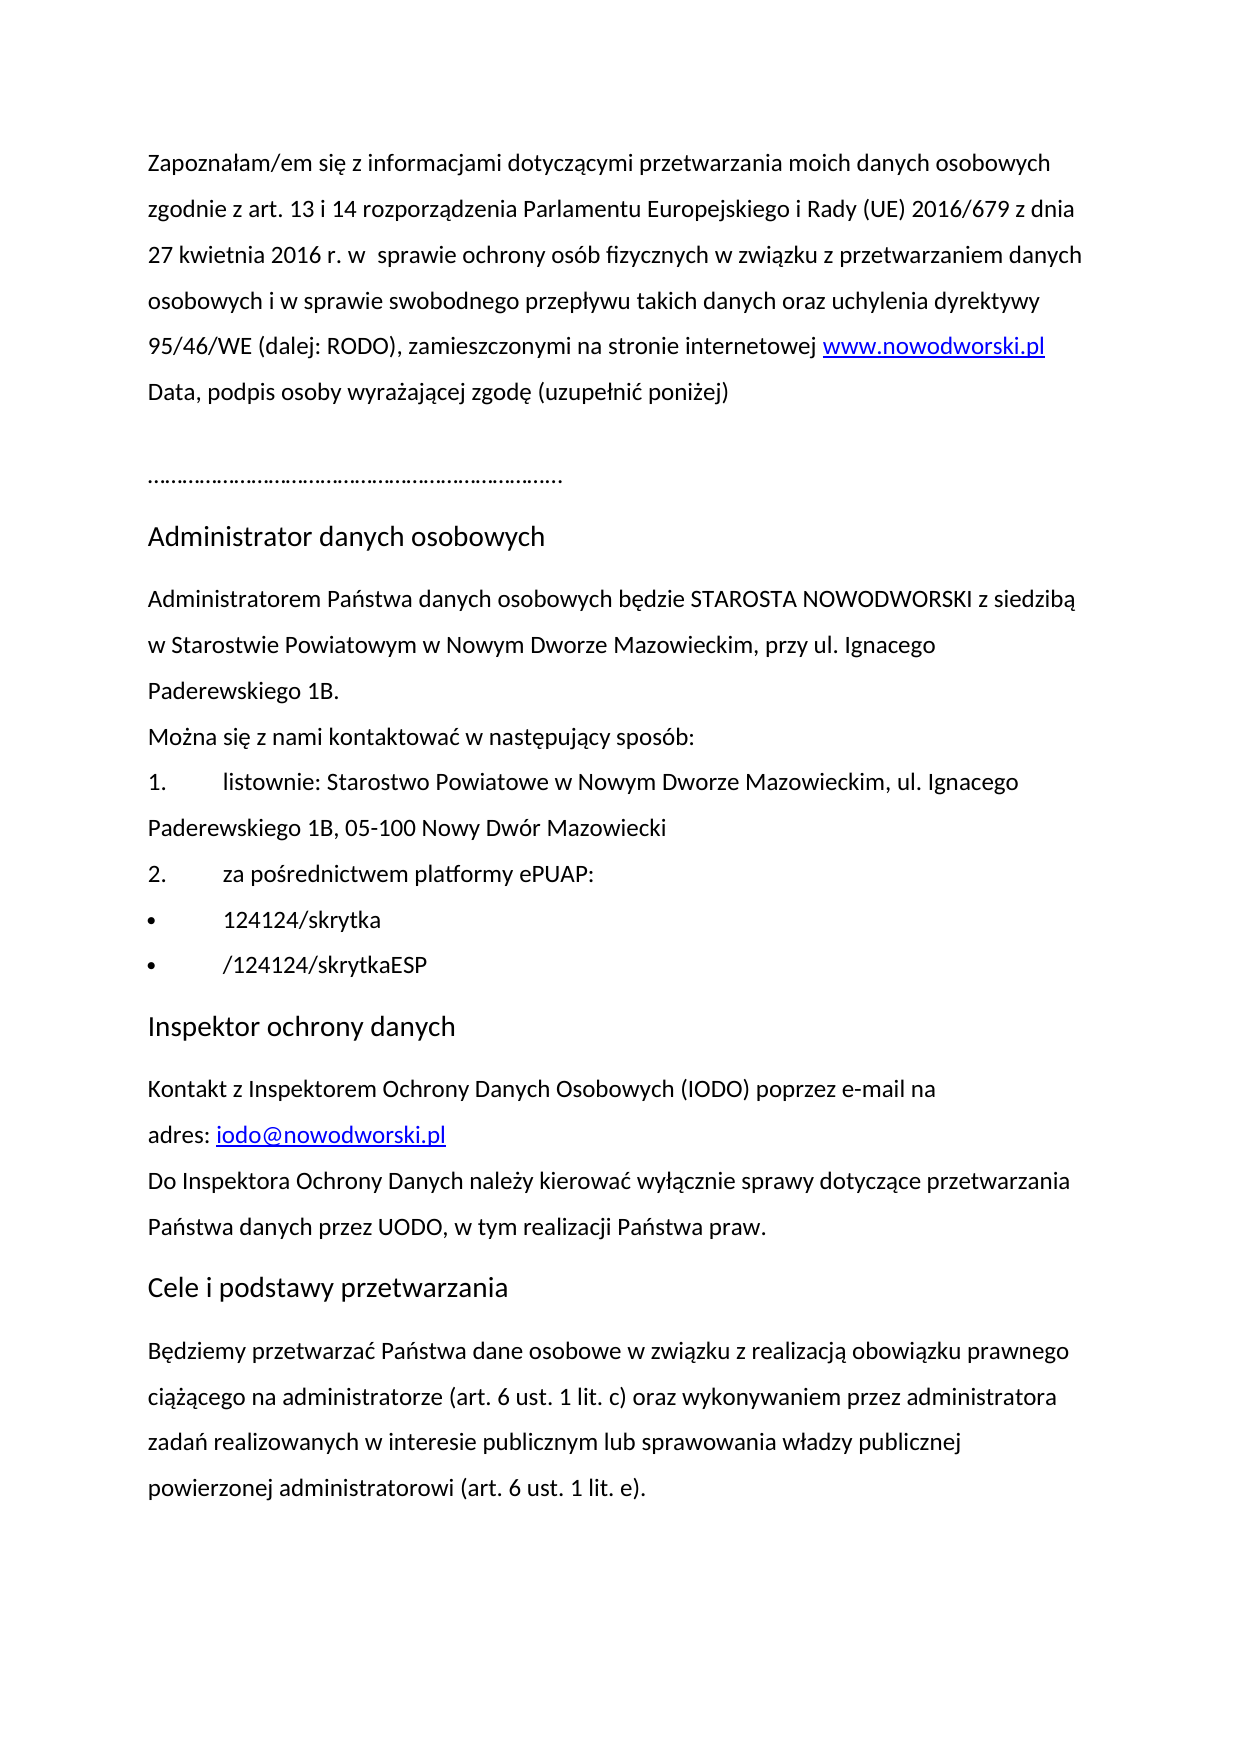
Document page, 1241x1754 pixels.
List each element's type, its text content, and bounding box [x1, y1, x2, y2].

list 124124/skrytka [148, 904, 1093, 934]
text ……………………………………………………………... [148, 459, 1093, 490]
text Data, podpis osoby wyrażającej zgodę (uzupełnić poniżej) [148, 376, 1093, 407]
text Można się z nami kontaktować w następujący sposób: [148, 721, 1093, 751]
list listownie: Starostwo Powiatowe w Nowym Dworze Mazowieckim, ul. Ignacego Paderewskiego 1B, 05-100 Nowy Dwór Mazowiecki [148, 767, 1093, 843]
text Administratorem Państwa danych osobowych będzie STAROSTA NOWODWORSKI z siedzibą w Starostwie Powiatowym w Nowym Dworze Mazowieckim, przy ul. Ignacego Paderewskiego 1B. [148, 584, 1093, 706]
list /124124/skrytkaESP [148, 949, 1093, 980]
list za pośrednictwem platformy ePUAP: [148, 858, 1093, 888]
text Do Inspektora Ochrony Danych należy kierować wyłącznie sprawy dotyczące przetwarzania Państwa danych przez UODO, w tym realizacji Państwa praw. [148, 1165, 1093, 1241]
text Zapoznałam/em się z informacjami dotyczącymi przetwarzania moich danych osobowych zgodnie z art. 13 i 14 rozporządzenia Parlamentu Europejskiego i Rady (UE) 2016/679 z dnia 27 kwietnia 2016 r. w sprawie ochrony osób fizycznych w związku z przetwarzaniem danych osobowych i w sprawie swobodnego przepływu takich danych oraz uchylenia dyrektywy 95/46/WE (dalej: RODO), zamieszczonymi na stronie internetowej www.nowodworski.pl [148, 148, 1093, 361]
text Będziemy przetwarzać Państwa dane osobowe w związku z realizacją obowiązku prawnego ciążącego na administratorze (art. 6 ust. 1 lit. c) oraz wykonywaniem przez administratora zadań realizowanych w interesie publicznym lub sprawowania władzy publicznej powierzonej administratorowi (art. 6 ust. 1 lit. e). [148, 1335, 1093, 1503]
text Kontakt z Inspektorem Ochrony Danych Osobowych (IODO) poprzez e-mail na adres: iodo@nowodworski.pl [148, 1074, 1093, 1150]
subtitle Cele i podstawy przetwarzania [148, 1269, 1093, 1305]
subtitle Inspektor ochrony danych [148, 1008, 1093, 1043]
subtitle Administrator danych osobowych [148, 518, 1093, 553]
